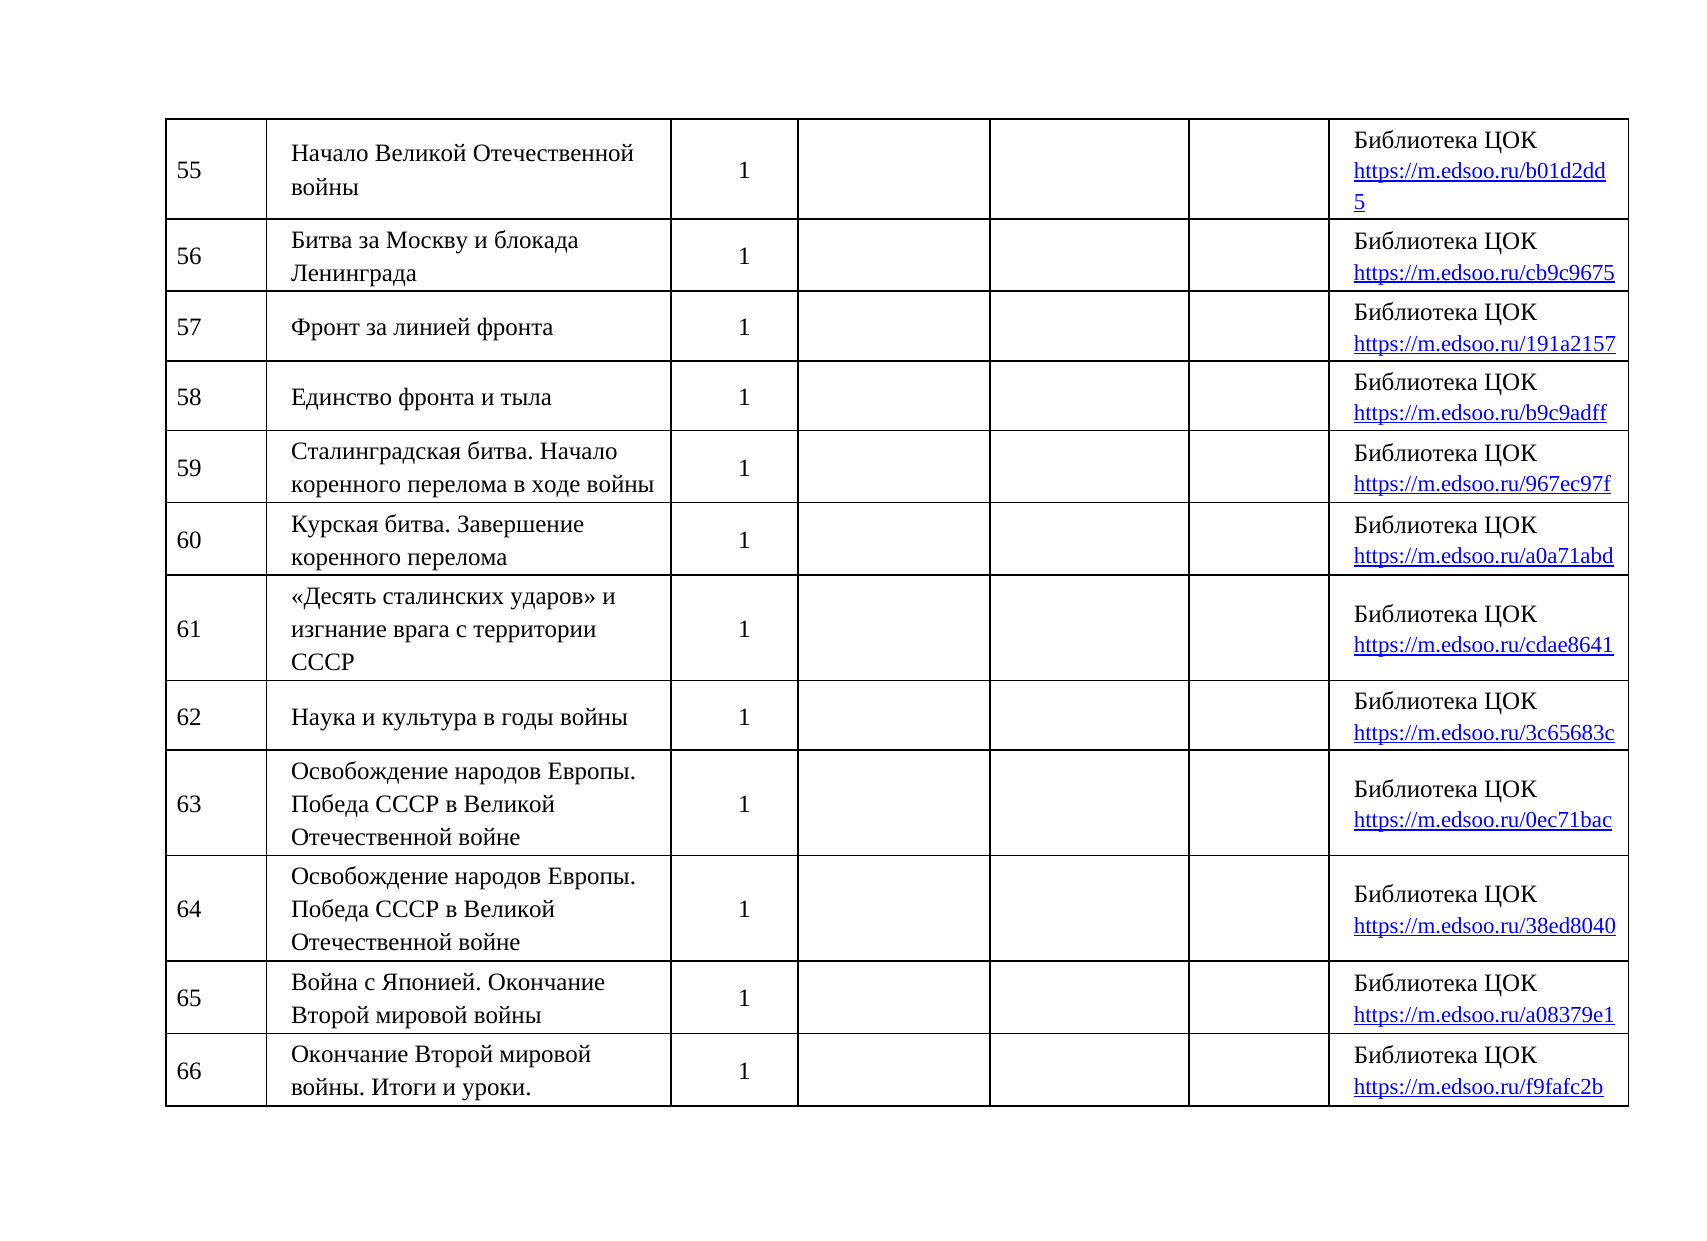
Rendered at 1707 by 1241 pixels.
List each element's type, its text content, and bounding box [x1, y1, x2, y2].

table_cell 1 [672, 681, 797, 749]
table_cell [991, 220, 1188, 290]
table_cell [1190, 856, 1328, 960]
table_cell 1 [672, 292, 797, 360]
table_cell 1 [672, 1034, 797, 1105]
table_cell 1 [672, 576, 797, 680]
table_cell 1 [672, 120, 797, 218]
table_cell Библиотека ЦОК https://m.edsoo.ru/a0a71abd [1330, 503, 1628, 574]
table_cell [799, 1034, 989, 1105]
table_cell [799, 220, 989, 290]
table_cell 55 [167, 120, 266, 218]
table_cell [1190, 751, 1328, 855]
table_cell [991, 431, 1188, 502]
table_cell [991, 576, 1188, 680]
table_cell «Десять сталинских ударов» и изгнание врага с территории СССР [267, 576, 670, 680]
table_cell Библиотека ЦОК https://m.edsoo.ru/191a2157 [1330, 292, 1628, 360]
table_cell 62 [167, 681, 266, 749]
table_cell [991, 120, 1188, 218]
table_cell Библиотека ЦОК https://m.edsoo.ru/cb9c9675 [1330, 220, 1628, 290]
table_cell Курская битва. Завершение коренного перелома [267, 503, 670, 574]
table_cell 1 [672, 856, 797, 960]
table_cell [799, 503, 989, 574]
table_cell [991, 362, 1188, 429]
table_cell 1 [672, 220, 797, 290]
table_cell [1190, 120, 1328, 218]
table_cell [799, 431, 989, 502]
table_cell Библиотека ЦОК https://m.edsoo.ru/f9fafc2b [1330, 1034, 1628, 1105]
table_cell [991, 1034, 1188, 1105]
table_cell Библиотека ЦОК https://m.edsoo.ru/0ec71bac [1330, 751, 1628, 855]
table_cell [799, 751, 989, 855]
table_cell [991, 681, 1188, 749]
table_cell Фронт за линией фронта [267, 292, 670, 360]
table_cell 66 [167, 1034, 266, 1105]
table_cell [991, 503, 1188, 574]
table_cell [1190, 220, 1328, 290]
table_cell [1190, 431, 1328, 502]
table_cell [991, 292, 1188, 360]
table_cell [799, 576, 989, 680]
table_cell Библиотека ЦОК https://m.edsoo.ru/38ed8040 [1330, 856, 1628, 960]
table_cell [799, 856, 989, 960]
table_cell Война с Японией. Окончание Второй мировой войны [267, 962, 670, 1032]
table_cell 1 [672, 431, 797, 502]
table_cell Библиотека ЦОК https://m.edsoo.ru/3c65683c [1330, 681, 1628, 749]
table_cell 58 [167, 362, 266, 429]
table_cell [799, 120, 989, 218]
table_cell 56 [167, 220, 266, 290]
table_cell [799, 362, 989, 429]
table_cell Библиотека ЦОК https://m.edsoo.ru/b01d2dd5 [1330, 120, 1628, 218]
table_cell Начало Великой Отечественной войны [267, 120, 670, 218]
table_cell 1 [672, 362, 797, 429]
table_cell 59 [167, 431, 266, 502]
table_cell Освобождение народов Европы. Победа СССР в Великой Отечественной войне [267, 751, 670, 855]
table_cell Библиотека ЦОК https://m.edsoo.ru/b9c9adff [1330, 362, 1628, 429]
table_cell [1190, 1034, 1328, 1105]
table_cell Освобождение народов Европы. Победа СССР в Великой Отечественной войне [267, 856, 670, 960]
table_cell 64 [167, 856, 266, 960]
table_cell 57 [167, 292, 266, 360]
table_cell [1190, 292, 1328, 360]
table_cell [991, 856, 1188, 960]
table_cell [799, 962, 989, 1032]
table_cell 60 [167, 503, 266, 574]
table_cell [1190, 576, 1328, 680]
table_cell Окончание Второй мировой войны. Итоги и уроки. [267, 1034, 670, 1105]
table_cell [799, 292, 989, 360]
table_cell [1190, 362, 1328, 429]
table_cell [1190, 681, 1328, 749]
table_cell [1190, 962, 1328, 1032]
table_cell Сталинградская битва. Начало коренного перелома в ходе войны [267, 431, 670, 502]
table_cell 1 [672, 751, 797, 855]
table_cell 1 [672, 962, 797, 1032]
table_cell Библиотека ЦОК https://m.edsoo.ru/cdae8641 [1330, 576, 1628, 680]
table_cell 65 [167, 962, 266, 1032]
table_cell [799, 681, 989, 749]
table_cell Библиотека ЦОК https://m.edsoo.ru/a08379e1 [1330, 962, 1628, 1032]
table_cell Наука и культура в годы войны [267, 681, 670, 749]
table_cell [1190, 503, 1328, 574]
table_cell 1 [672, 503, 797, 574]
table_cell Библиотека ЦОК https://m.edsoo.ru/967ec97f [1330, 431, 1628, 502]
table_cell Битва за Москву и блокада Ленинграда [267, 220, 670, 290]
table_cell Единство фронта и тыла [267, 362, 670, 429]
table_cell 61 [167, 576, 266, 680]
table_cell 63 [167, 751, 266, 855]
table_cell [991, 751, 1188, 855]
table_cell [991, 962, 1188, 1032]
